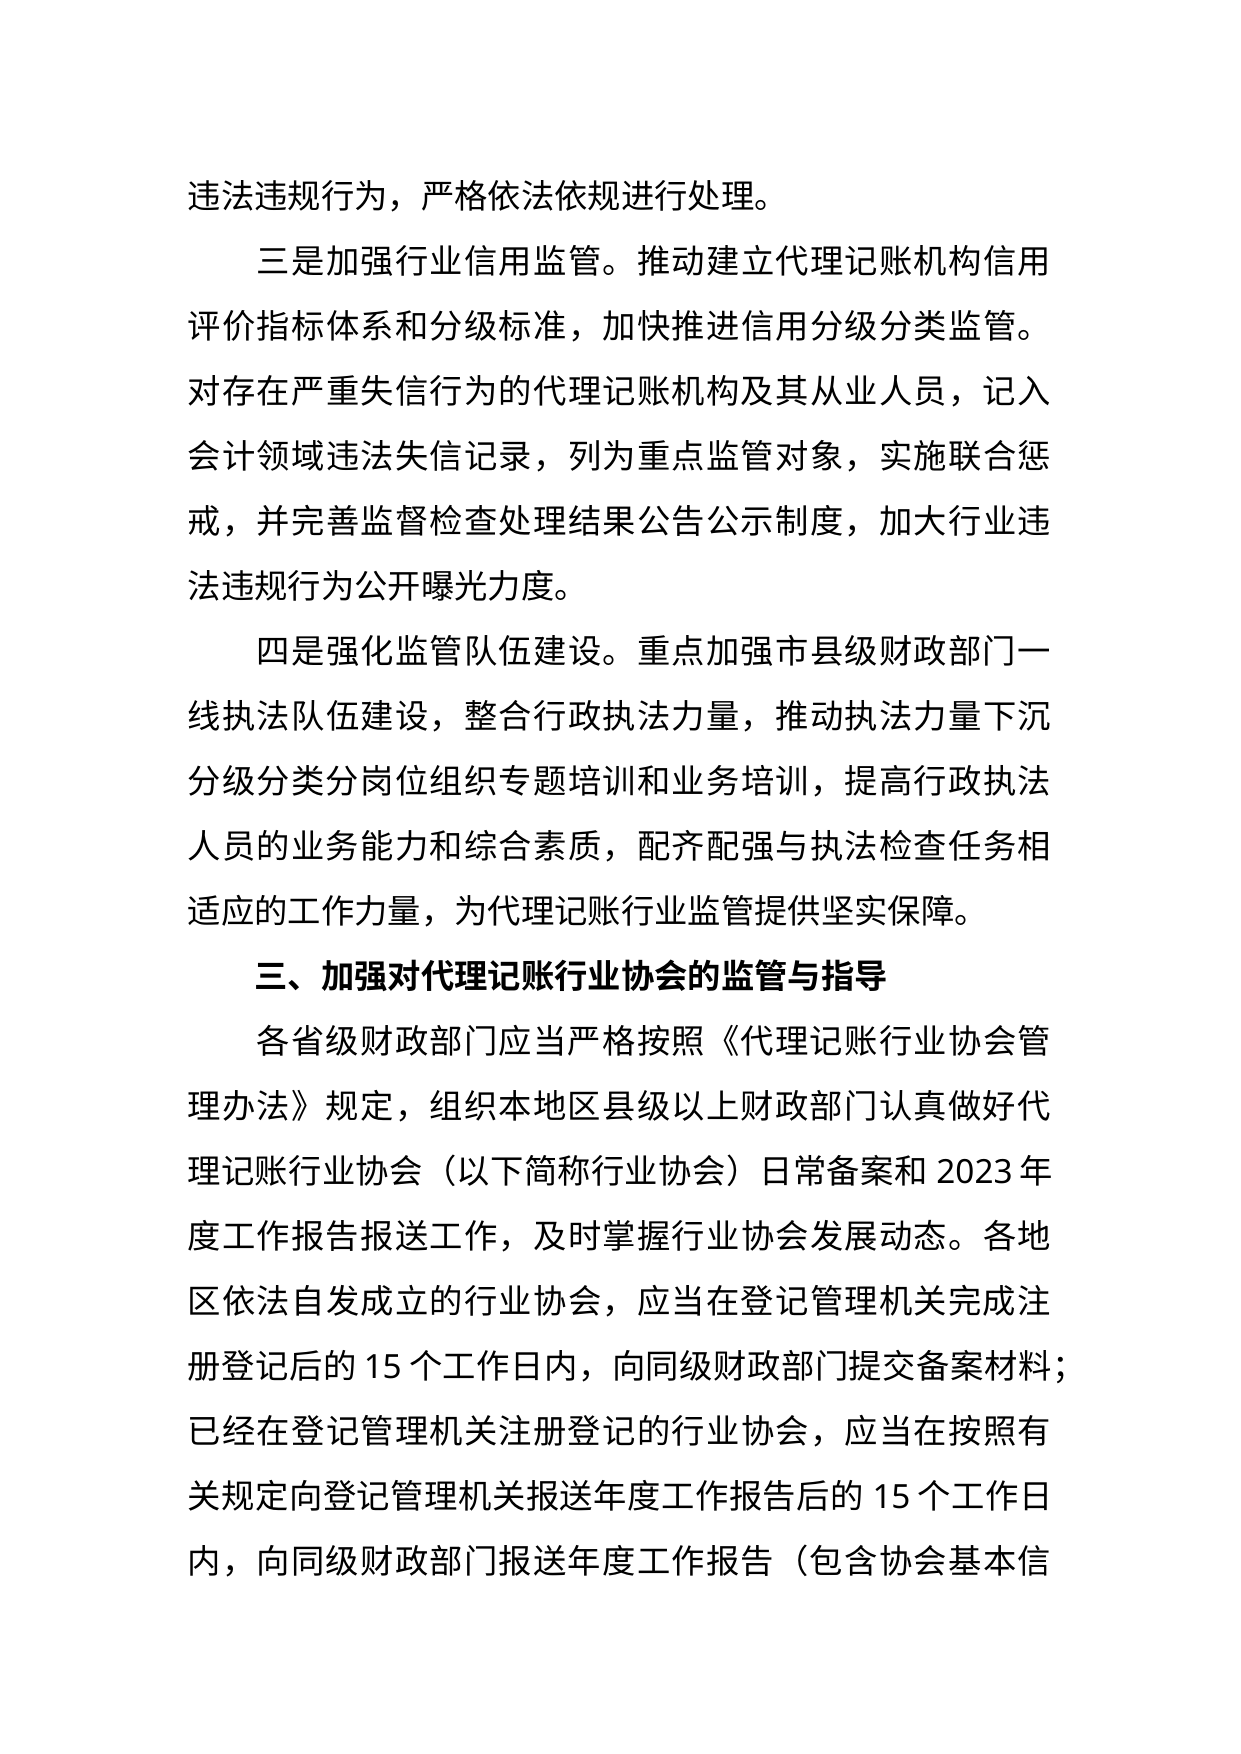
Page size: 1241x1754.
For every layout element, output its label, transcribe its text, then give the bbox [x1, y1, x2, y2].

text 三、加强对代理记账行业协会的监管与指导 [187, 942, 1053, 1007]
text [187, 162, 1053, 227]
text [187, 1007, 1053, 1592]
text 三是加强行业信用监管。推动建立代理记账机构信用评价指标体系和分级标准，加快推进信用分级分类监管。对存在严重失信行为的代理记账机构及其从业人员，记入会计领域违法失信记录，列为重点监管对象，实施联合惩戒，并完善监督检查处理结果公告公示制度，加大行业违法违规行为公开曝光力度。 [187, 227, 1053, 617]
text 四是强化监管队伍建设。重点加强市县级财政部门一线执法队伍建设，整合行政执法力量，推动执法力量下沉，分级分类分岗位组织专题培训和业务培训，提高行政执法人员的业务能力和综合素质，配齐配强与执法检查任务相适应的工作力量，为代理记账行业监管提供坚实保障。 [187, 617, 1053, 942]
